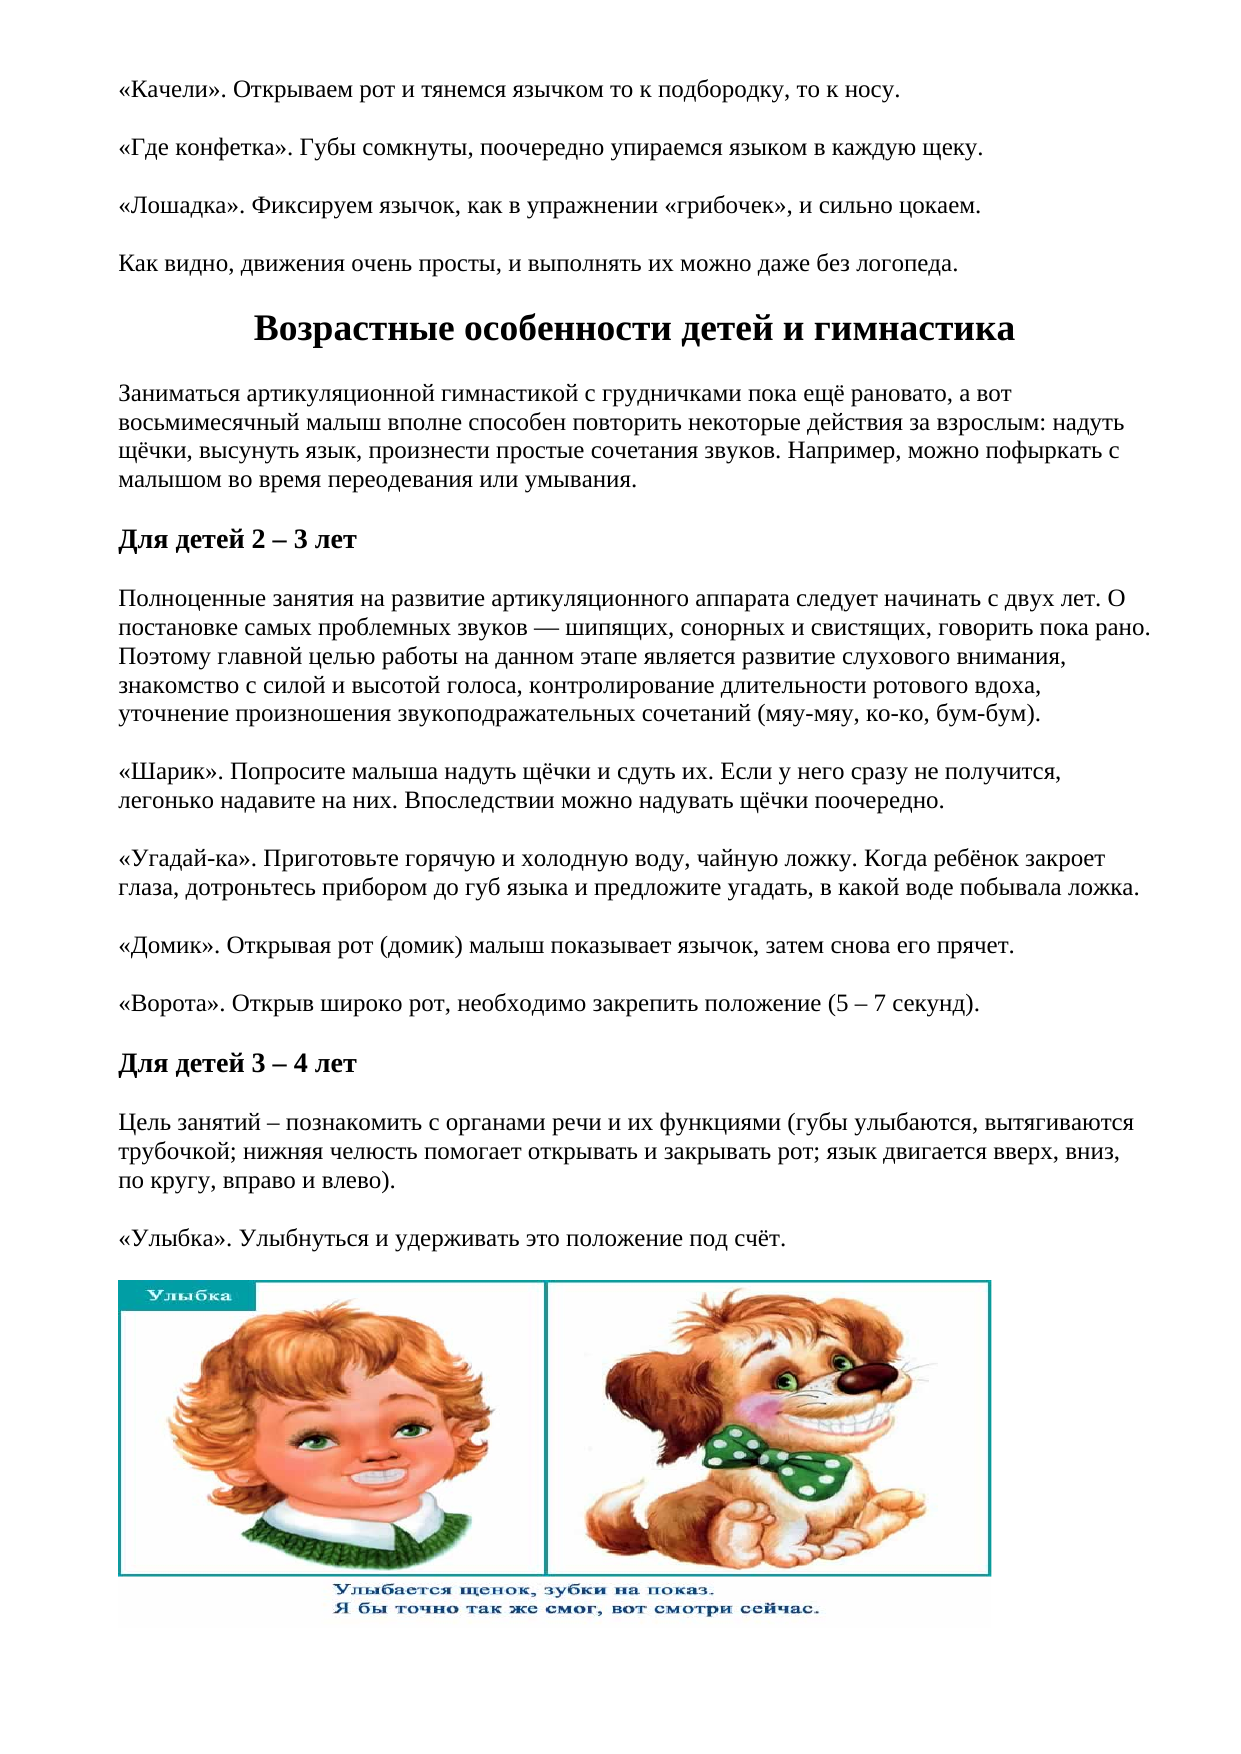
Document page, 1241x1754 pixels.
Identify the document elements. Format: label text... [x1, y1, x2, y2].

text «Лошадка». Фиксируем язычок, как в упражнении «грибочек», и сильно цокаем. [118, 190, 1152, 218]
text Полноценные занятия на развитие артикуляционного аппарата следует начинать с двух лет. О постановке самых проблемных звуков — шипящих, сонорных и свистящих, говорить пока рано. Поэтому главной целью работы на данном этапе является развитие слухового внимания, знакомство с силой и высотой голоса, контролирование длительности ротового вдоха, уточнение произношения звукоподражательных сочетаний (мяу-мяу, ко-ко, бум-бум). [118, 583, 1152, 727]
text Заниматься артикуляционной гимнастикой с грудничками пока ещё рановато, а вот восьмимесячный малыш вполне способен повторить некоторые действия за взрослым: надуть щёчки, высунуть язык, произнести простые сочетания звуков. Например, можно пофыркать с малышом во время переодевания или умывания. [118, 378, 1152, 493]
picture [118, 1280, 992, 1628]
text «Шарик». Попросите малыша надуть щёчки и сдуть их. Если у него сразу не получится, легонько надавите на них. Впоследствии можно надувать щёчки поочередно. [118, 756, 1152, 814]
text Возрастные особенности детей и гимнастика [118, 306, 1152, 349]
text Как видно, движения очень просты, и выполнять их можно даже без логопеда. [118, 248, 1152, 276]
text «Ворота». Открыв широко рот, необходимо закрепить положение (5 – 7 секунд). [118, 988, 1152, 1016]
text «Угадай-ка». Приготовьте горячую и холодную воду, чайную ложку. Когда ребёнок закроет глаза, дотроньтесь прибором до губ языка и предложите угадать, в какой воде побывала ложка. [118, 843, 1152, 901]
text «Качели». Открываем рот и тянемся язычком то к подбородку, то к носу. [118, 74, 1152, 103]
text «Улыбка». Улыбнуться и удерживать это положение под счёт. [118, 1223, 1152, 1251]
text «Домик». Открывая рот (домик) малыш показывает язычок, затем снова его прячет. [118, 930, 1152, 958]
text «Где конфетка». Губы сомкнуты, поочередно упираемся языком в каждую щеку. [118, 132, 1152, 161]
text Для детей 3 – 4 лет [118, 1046, 1152, 1078]
text Для детей 2 – 3 лет [118, 522, 1152, 554]
text Цель занятий – познакомить с органами речи и их функциями (губы улыбаются, вытягиваются трубочкой; нижняя челюсть помогает открывать и закрывать рот; язык двигается вверх, вниз, по кругу, вправо и влево). [118, 1107, 1152, 1193]
